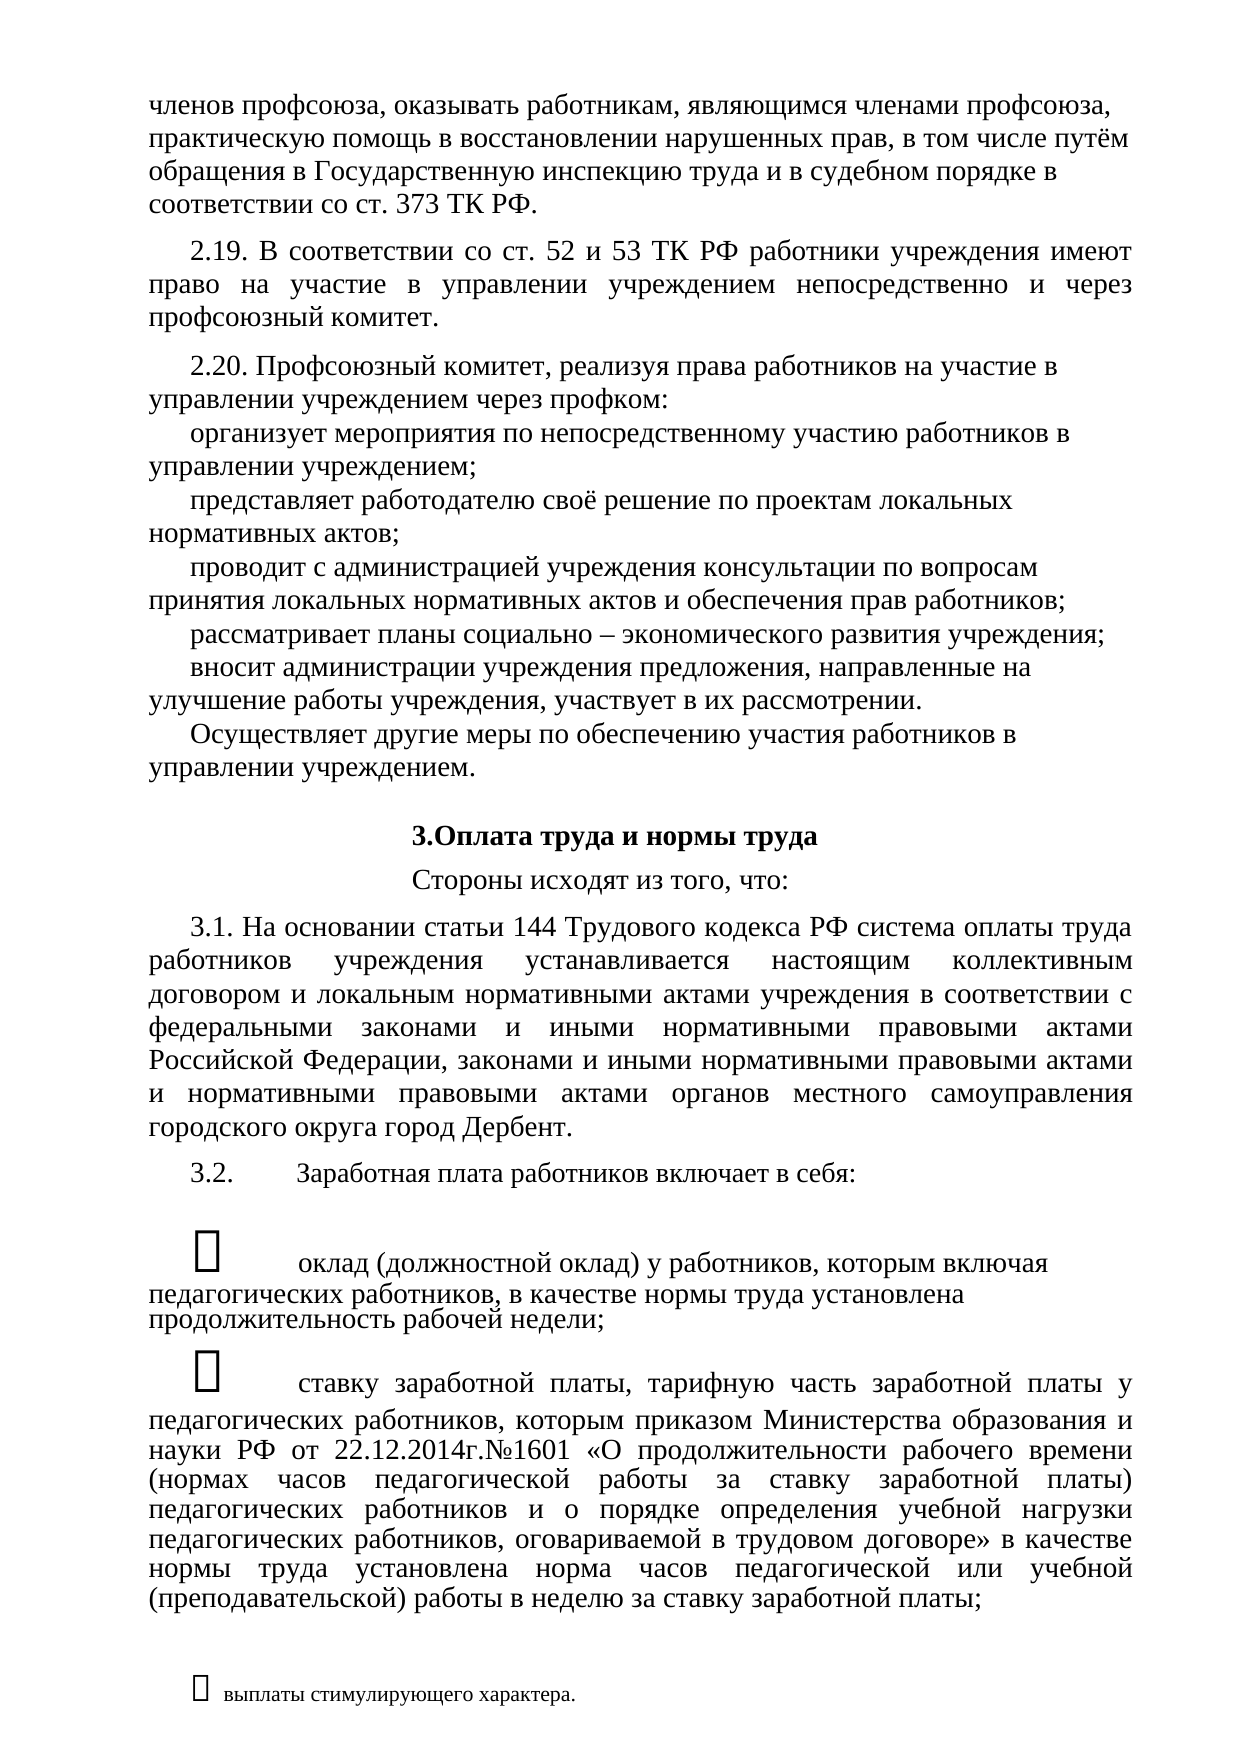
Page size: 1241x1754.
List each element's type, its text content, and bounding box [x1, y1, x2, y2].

text 2.20. Профсоюзный комитет, реализуя права работников на участие в управлении учреждением через профком: [148, 349, 1133, 415]
list ставку заработной платы, тарифную часть заработной платы у педагогических работников, которым приказом Министерства образования и науки РФ от 22.12.2014г.№1601 «О продолжительности рабочего времени (нормах часов педагогической работы за ставку заработной платы) педагогических работников и о порядке определения учебной нагрузки педагогических работников, оговариваемой в трудовом договоре» в качестве нормы труда установлена норма часов педагогической или учебной (преподавательской) работы в неделю за ставку заработной платы; [148, 1337, 1133, 1613]
list оклад (должностной оклад) у работников, которым включая педагогических работников, в качестве нормы труда установлена продолжительность рабочей недели; [148, 1225, 1133, 1335]
text 3.2. Заработная плата работников включает в себя: [190, 1155, 1136, 1188]
text организует мероприятия по непосредственному участию работников в управлении учреждением; [148, 417, 1133, 482]
list выплаты стимулирующего характера. [189, 1671, 1136, 1709]
text проводит с администрацией учреждения консультации по вопросам принятия локальных нормативных актов и обеспечения прав работников; [148, 550, 1131, 615]
text улучшение работы учреждения, участвует в их рассмотрении. [148, 682, 1136, 716]
text Осуществляет другие меры по обеспечению участия работников в управлении учреждением. [148, 717, 1133, 782]
text представляет работодателю своё решение по проектам локальных нормативных актов; [148, 484, 1133, 549]
text 3.Оплата труда и нормы труда Стороны исходят из того, что: [412, 818, 871, 896]
text 3.1. На основании статьи 144 Трудового кодекса РФ система оплаты труда работников учреждения устанавливается настоящим коллективным договором и локальным нормативными актами учреждения в соответствии с федеральными законами и иными нормативными правовыми актами Российской Федерации, законами и иными нормативными правовыми актами и нормативными правовыми актами органов местного самоуправления городского округа город Дербент. [148, 910, 1133, 1142]
text членов профсоюза, оказывать работникам, являющимся членами профсоюза, практическую помощь в восстановлении нарушенных прав, в том числе путём обращения в Государственную инспекцию труда и в судебном порядке в соответствии со ст. 373 ТК РФ. [148, 88, 1133, 219]
text рассматривает планы социально – экономического развития учреждения; вносит администрации учреждения предложения, направленные на [190, 617, 1133, 682]
text 2.19. В соответствии со ст. 52 и 53 ТК РФ работники учреждения имеют право на участие в управлении учреждением непосредственно и через профсоюзный комитет. [148, 234, 1133, 333]
